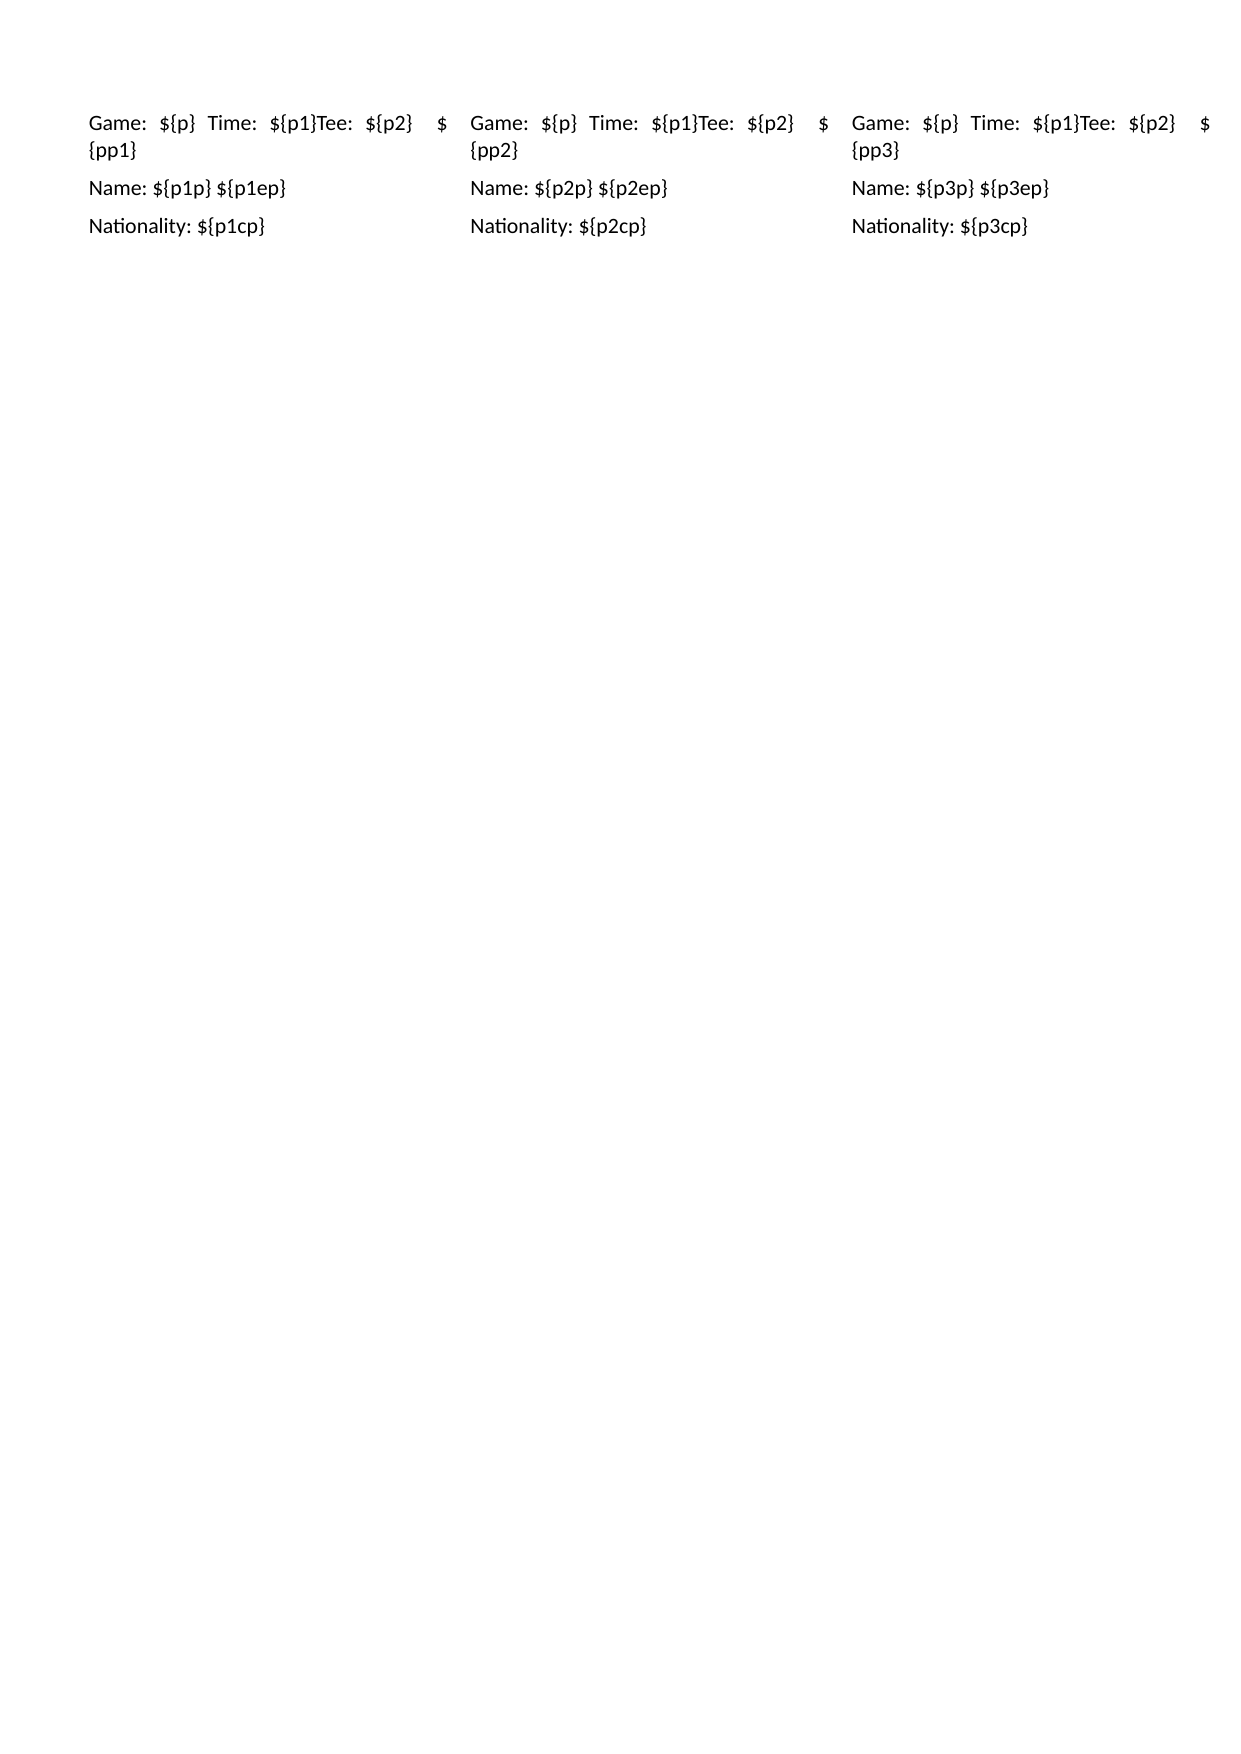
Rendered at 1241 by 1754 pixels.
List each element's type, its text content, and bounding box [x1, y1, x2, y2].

table_cell Game: ${p} Time: ${p1}Tee: ${p2} ${pp1} Name: ${p1p} ${p1ep} Nationality: ${p1cp} [78, 98, 459, 296]
table_cell Game: ${p} Time: ${p1}Tee: ${p2} ${pp2} Name: ${p2p} ${p2ep} Nationality: ${p2cp} [459, 98, 841, 296]
table_cell Game: ${p} Time: ${p1}Tee: ${p2} ${pp3} Name: ${p3p} ${p3ep} Nationality: ${p3cp} [841, 98, 1222, 296]
